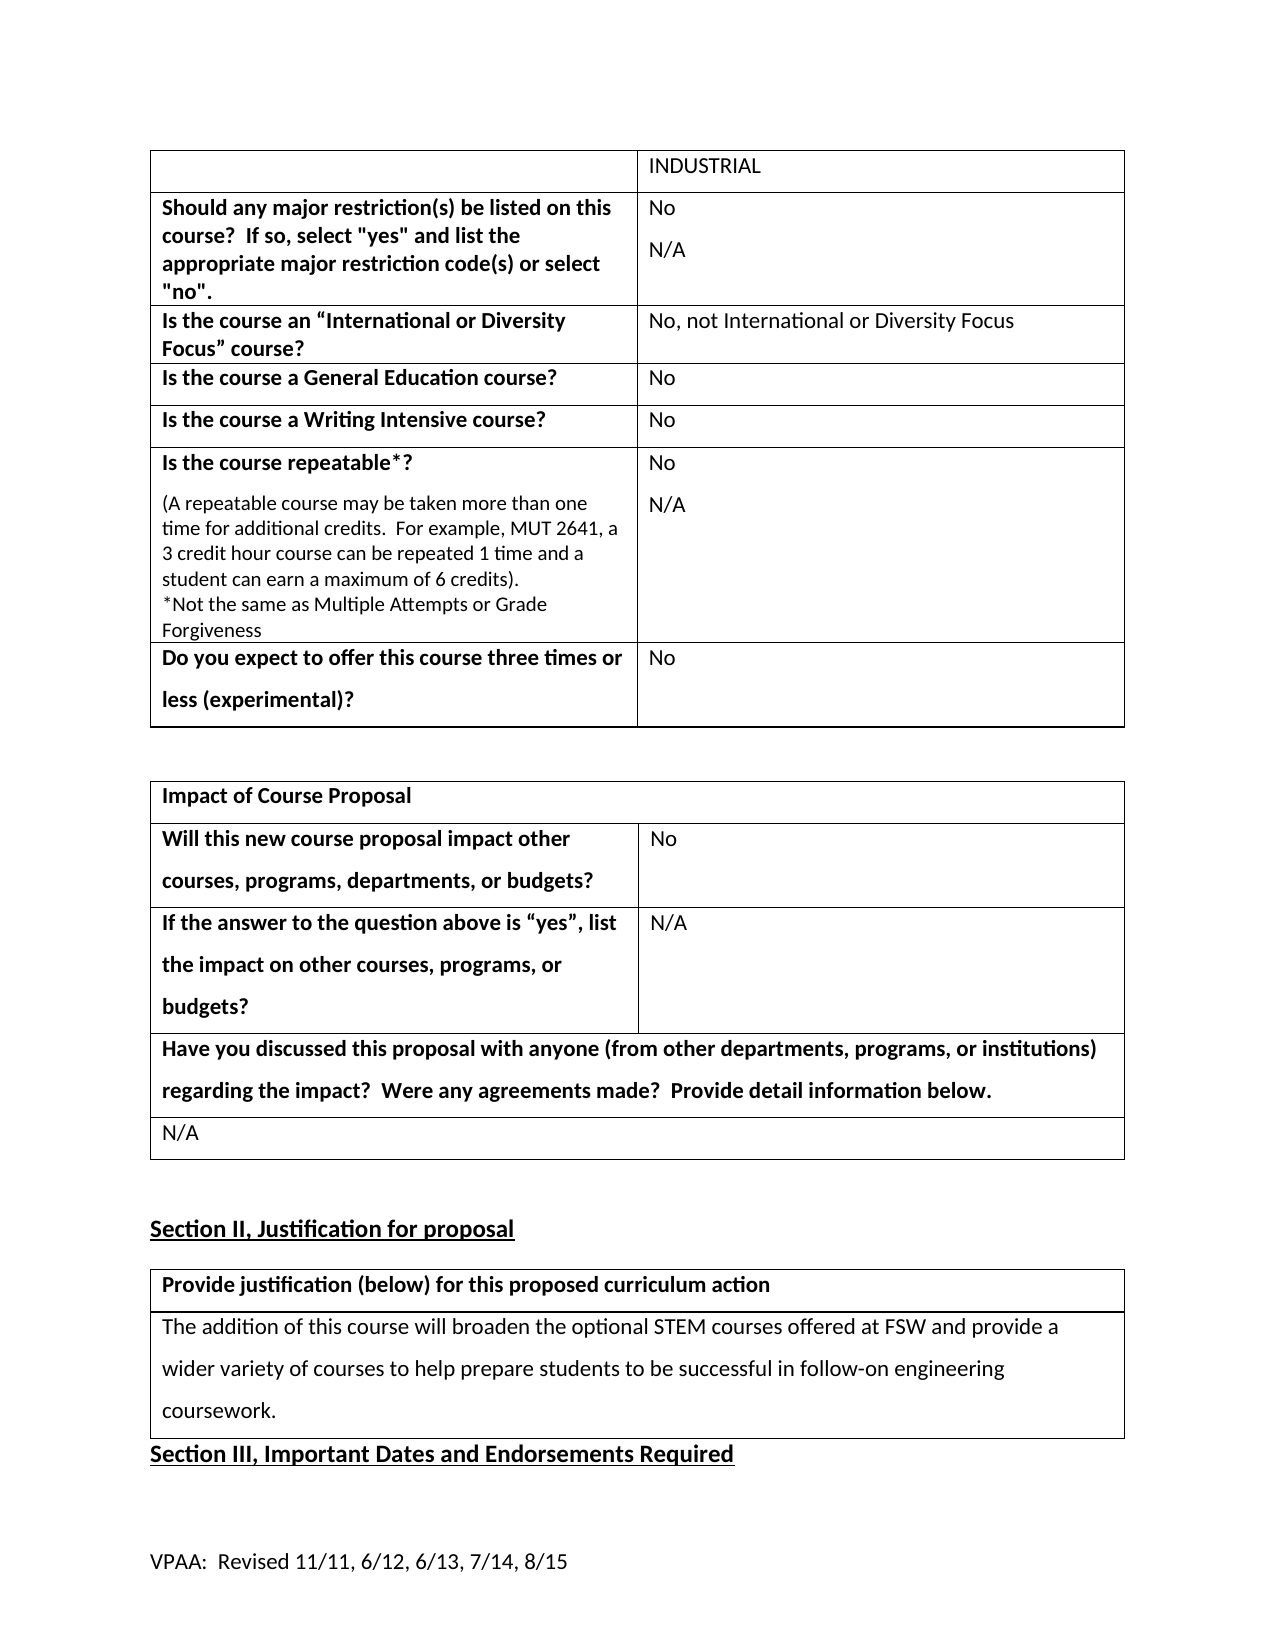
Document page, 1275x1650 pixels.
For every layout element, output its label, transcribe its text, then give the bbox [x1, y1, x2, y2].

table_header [151, 151, 637, 192]
table_cell If the answer to the question above is “yes”, list the impact on other courses, programs, or budgets? [151, 908, 638, 1033]
table_cell N/A [151, 1118, 1124, 1159]
text Section III, Important Dates and Endorsements Required [150, 1439, 1125, 1469]
table_cell Have you discussed this proposal with anyone (from other departments, programs, or institutions) regarding the impact? Were any agreements made? Provide detail information below. [151, 1034, 1124, 1117]
table_cell Is the course repeatable*? (A repeatable course may be taken more than one time for additional credits. For example, MUT 2641, a 3 credit hour course can be repeated 1 time and a student can earn a maximum of 6 credits). *Not the same as Multiple Attempts or Grade Forgiveness [151, 448, 637, 642]
table_header Provide justification (below) for this proposed curriculum action [151, 1270, 1124, 1311]
table_cell Do you expect to offer this course three times or less (experimental)? [151, 643, 637, 726]
table_cell Will this new course proposal impact other courses, programs, departments, or budgets? [151, 824, 638, 907]
table_cell The addition of this course will broaden the optional STEM courses offered at FSW and provide a wider variety of courses to help prepare students to be successful in follow-on engineering coursework. [151, 1313, 1124, 1438]
table_cell [639, 824, 1124, 907]
table_cell N/A [638, 193, 1124, 305]
table_cell Should any major restriction(s) be listed on this course? If so, select "yes" and list the appropriate major restriction code(s) or select "no". [151, 193, 637, 305]
table_cell Is the course an “International or Diversity Focus” course? [151, 306, 637, 362]
table_cell Is the course a General Education course? [151, 364, 637, 404]
text Section II, Justification for proposal [150, 1213, 1125, 1244]
table_cell N/A [638, 448, 1124, 642]
table_header [638, 151, 1124, 192]
table_cell Is the course a Writing Intensive course? [151, 406, 637, 447]
table_cell N/A [639, 908, 1124, 1033]
table_cell [638, 643, 1124, 726]
table_header Impact of Course Proposal [151, 782, 1124, 823]
